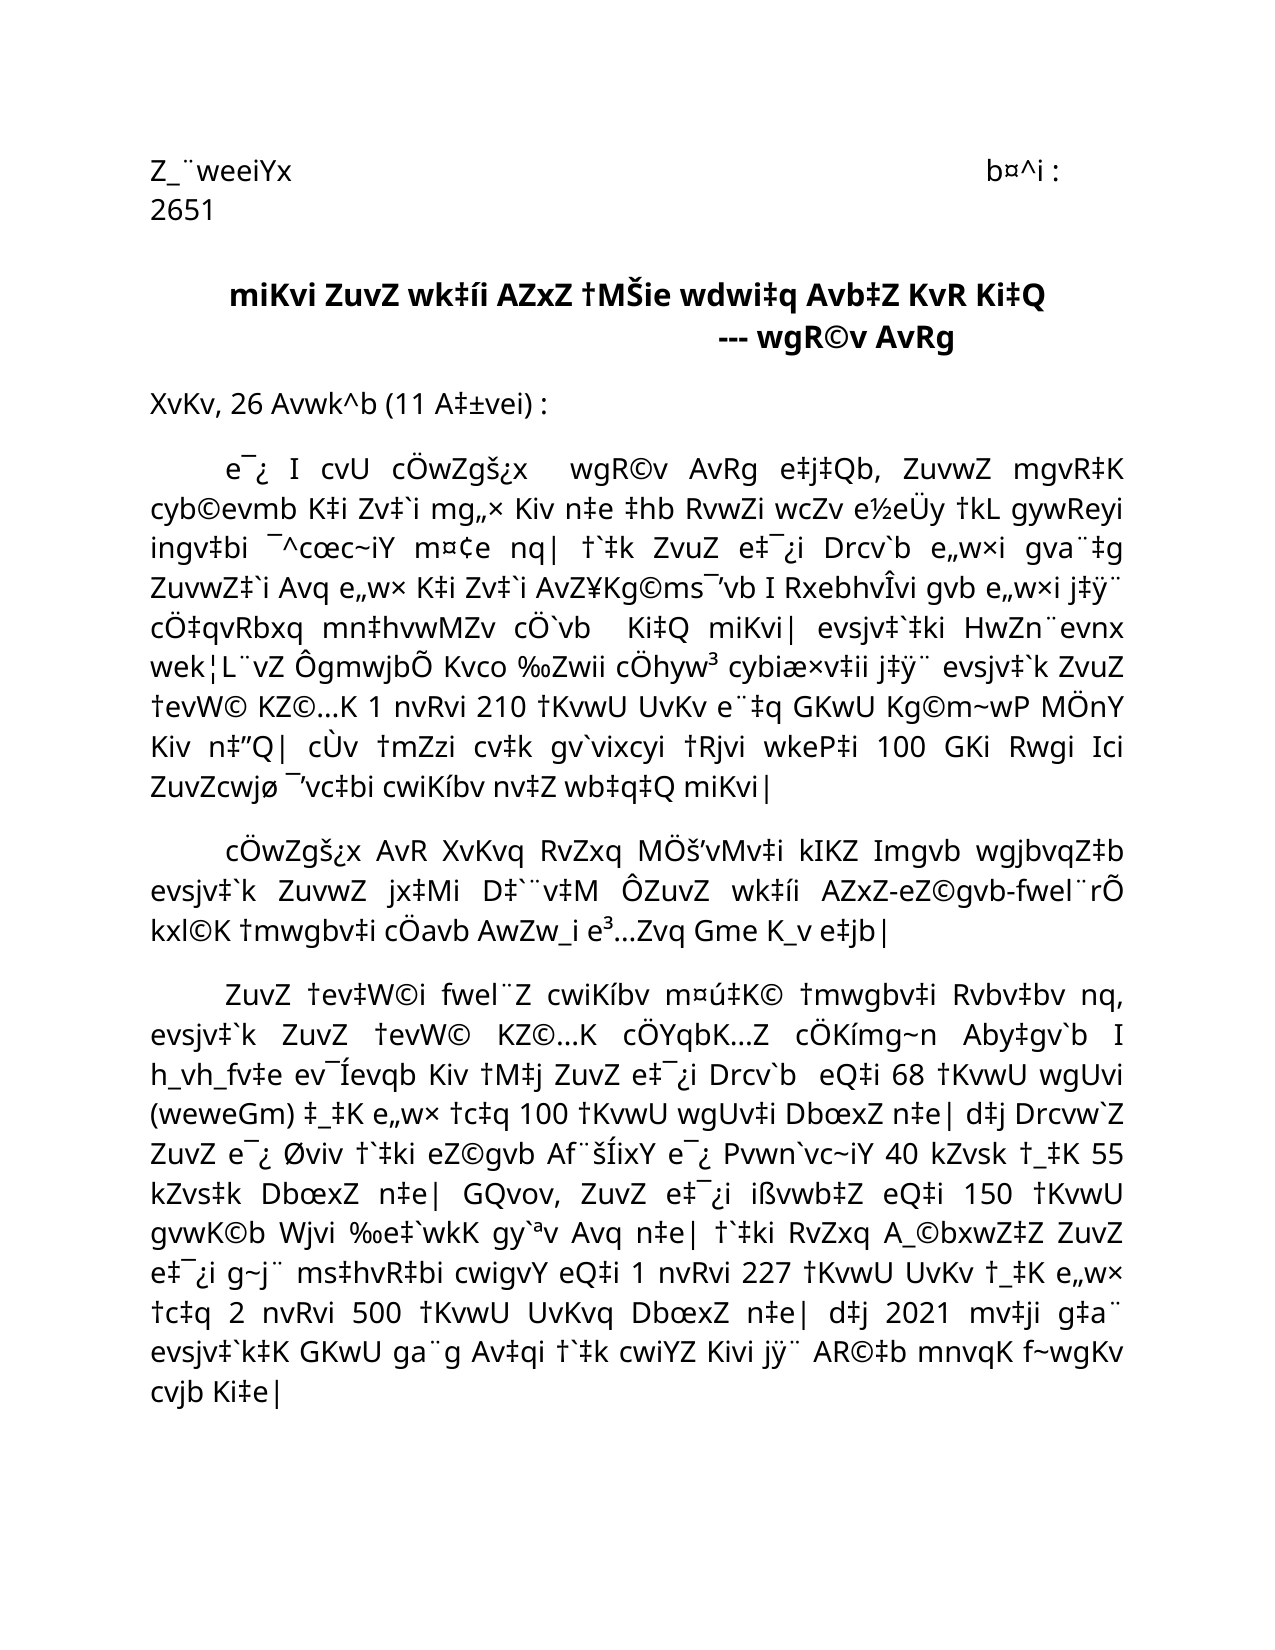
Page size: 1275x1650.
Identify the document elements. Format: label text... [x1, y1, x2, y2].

text ZuvZ †ev‡W©i fwel¨Z cwiKíbv m¤ú‡K© †mwgbv‡i Rvbv‡bv nq, evsjv‡`k ZuvZ †evW© KZ©…K cÖYqbK…Z cÖKímg~n Aby‡gv`b I h_vh_fv‡e ev¯Íevqb Kiv †M‡j ZuvZ e‡¯¿i Drcv`b eQ‡i 68 †KvwU wgUvi (weweGm) ‡_‡K e„w× †c‡q 100 †KvwU wgUv‡i DbœxZ n‡e| d‡j Drcvw`Z ZuvZ e¯¿ Øviv †`‡ki eZ©gvb Af¨šÍixY e¯¿ Pvwn`vc~iY 40 kZvsk †_‡K 55 kZvs‡k DbœxZ n‡e| GQvov, ZuvZ e‡¯¿i ißvwb‡Z eQ‡i 150 †KvwU gvwK©b Wjvi ‰e‡`wkK gy`ªv Avq n‡e| †`‡ki RvZxq A_©bxwZ‡Z ZuvZ e‡¯¿i g~j¨ ms‡hvR‡bi cwigvY eQ‡i 1 nvRvi 227 †KvwU UvKv †_‡K e„w× †c‡q 2 nvRvi 500 †KvwU UvKvq DbœxZ n‡e| d‡j 2021 mv‡ji g‡a¨ evsjv‡`k‡K GKwU ga¨g Av‡qi †`‡k cwiYZ Kivi jÿ¨ AR©‡b mnvqK f~wgKv cvjb Ki‡e| [150, 974, 1125, 1411]
text e¯¿ I cvU cÖwZgš¿x wgR©v AvRg e‡j‡Qb, ZuvwZ mgvR‡K cyb©evmb K‡i Zv‡`i mg„× Kiv n‡e ‡hb RvwZi wcZv e½eÜy †kL gywReyi ingv‡bi ¯^cœc~iY m¤¢e nq| †`‡k ZvuZ e‡¯¿i Drcv`b e„w×i gva¨‡g ZuvwZ‡`i Avq e„w× K‡i Zv‡`i AvZ¥Kg©ms¯’vb I RxebhvÎvi gvb e„w×i j‡ÿ¨ cÖ‡qvRbxq mn‡hvwMZv cÖ`vb Ki‡Q miKvi| evsjv‡`‡ki HwZn¨evnx wek¦L¨vZ ÔgmwjbÕ Kvco ‰Zwii cÖhyw³ cybiæ×v‡ii j‡ÿ¨ evsjv‡`k ZvuZ †evW© KZ©…K 1 nvRvi 210 †KvwU UvKv e¨‡q GKwU Kg©m~wP MÖnY Kiv n‡”Q| cÙv †mZzi cv‡k gv`vixcyi †Rjvi wkeP‡i 100 GKi Rwgi Ici ZuvZcwjø ¯’vc‡bi cwiKíbv nv‡Z wb‡q‡Q miKvi| [150, 448, 1125, 806]
text miKvi ZuvZ wk‡íi AZxZ †MŠie wdwi‡q Avb‡Z KvR Ki‡Q [150, 273, 1125, 316]
text cÖwZgš¿x AvR XvKvq RvZxq MÖš’vMv‡i kIKZ Imgvb wgjbvqZ‡b evsjv‡`k ZuvwZ jx‡Mi D‡`¨v‡M ÔZuvZ wk‡íi AZxZ-eZ©gvb-fwel¨rÕ kxl©K †mwgbv‡i cÖavb AwZw_i e³…Zvq Gme K_v e‡jb| [150, 831, 1125, 949]
text Z_¨weeiYx b¤^i : 2651 [150, 150, 1125, 229]
text --- wgR©v AvRg [150, 316, 1125, 358]
text XvKv, 26 Avwk^b (11 A‡±vei) : [150, 384, 1125, 423]
